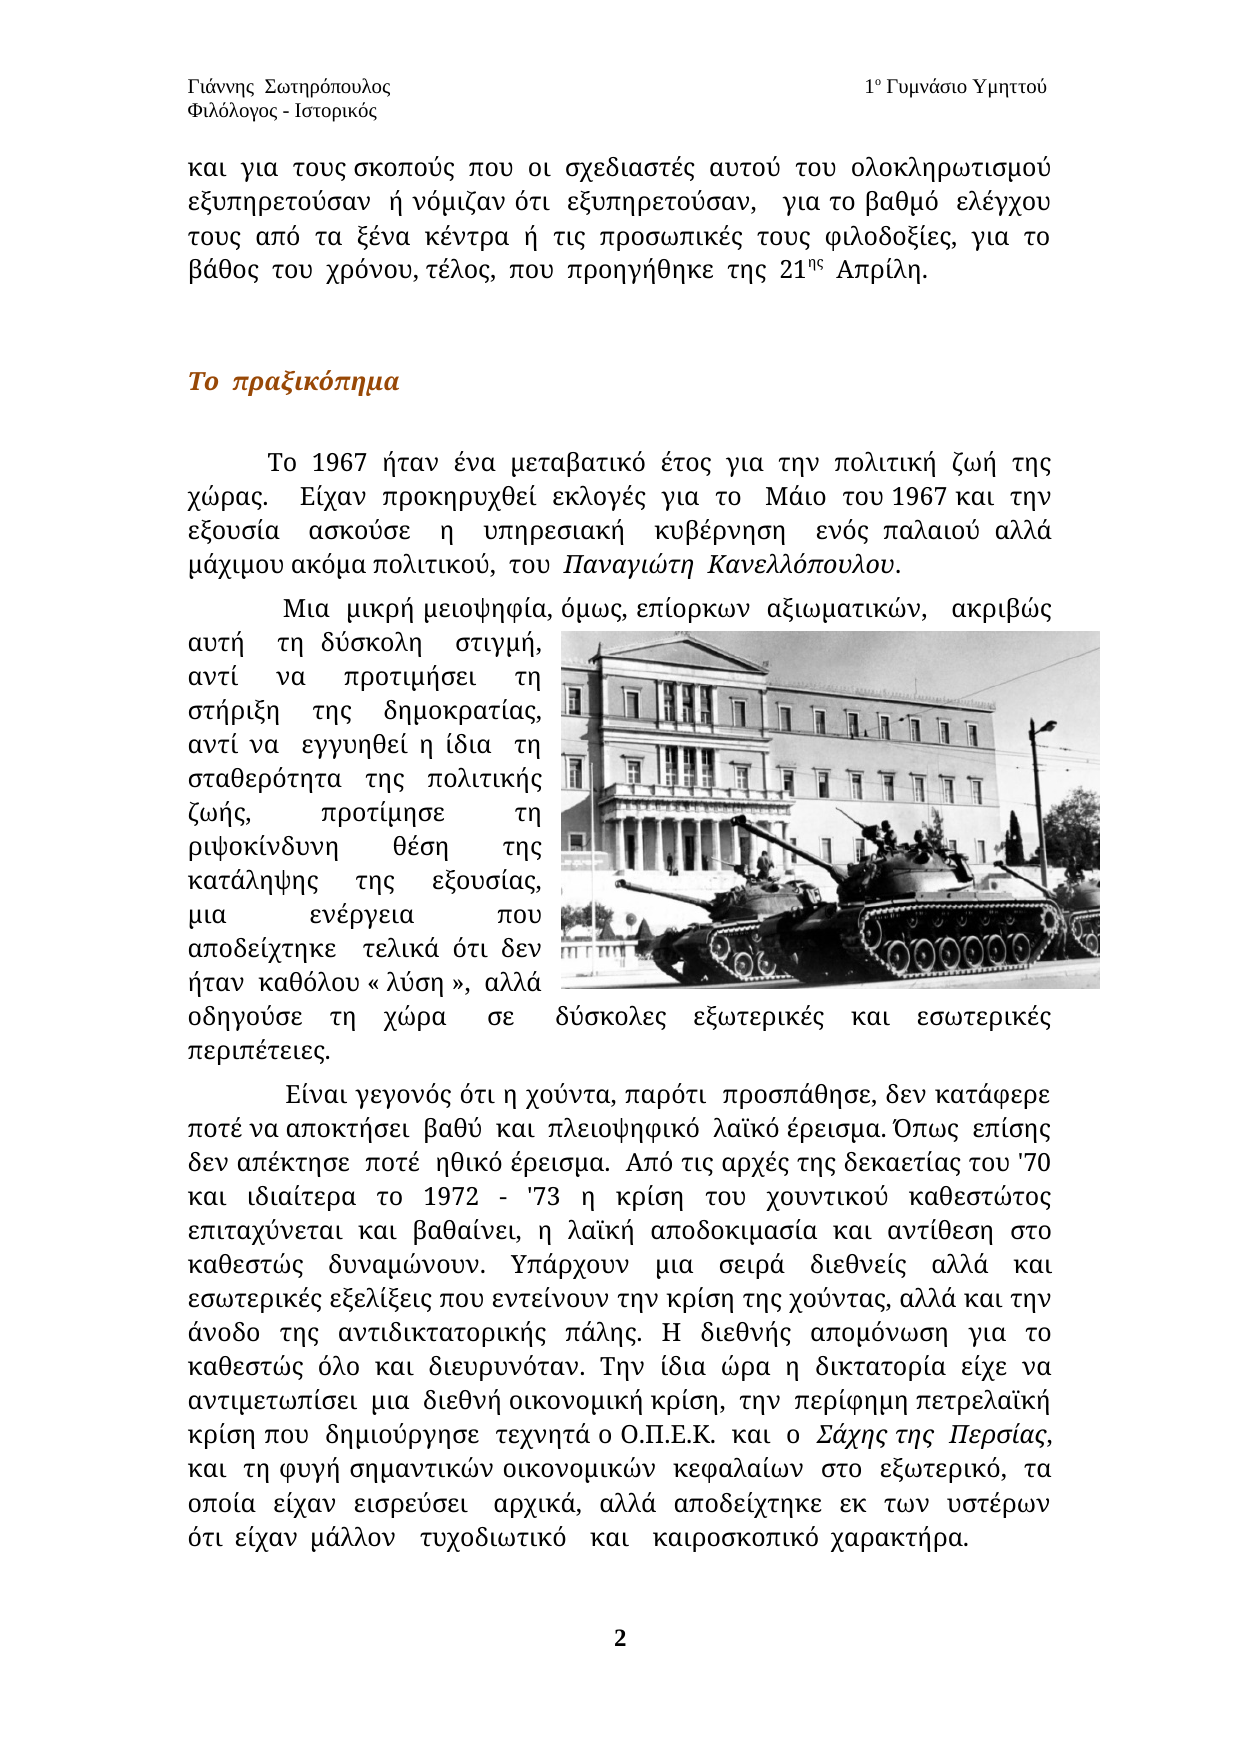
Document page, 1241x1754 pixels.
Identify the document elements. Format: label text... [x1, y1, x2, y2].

text Το 1967 ήταν ένα μεταβατικό έτος για την πολιτική ζωή της χώρας. Είχαν προκηρυχθεί εκλογές για το Μάιο του 1967 και την εξουσία ασκούσε η υπηρεσιακή κυβέρνηση ενός παλαιού αλλά μάχιμου ακόμα πολιτικού, του Παναγιώτη Κανελλόπουλου. [187, 444, 1053, 581]
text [187, 150, 1053, 286]
text Το πραξικόπημα [187, 364, 1053, 398]
picture [559, 631, 1100, 987]
text Είναι γεγονός ότι η χούντα, παρότι προσπάθησε, δεν κατάφερε ποτέ να αποκτήσει βαθύ και πλειοψηφικό λαϊκό έρεισμα. Όπως επίσης δεν απέκτησε ποτέ ηθικό έρεισμα. Από τις αρχές της δεκαετίας του '70 και ιδιαίτερα το 1972 - '73 η κρίση του χουντικού καθεστώτος επιταχύνεται και βαθαίνει, η λαϊκή αποδοκιμασία και αντίθεση στο καθεστώς δυναμώνουν. Υπάρχουν μια σειρά διεθνείς αλλά και εσωτερικές εξελίξεις που εντείνουν την κρίση της χούντας, αλλά και την άνοδο της αντιδικτατορικής πάλης. Η διεθνής απομόνωση για το καθεστώς όλο και διευρυνόταν. Την ίδια ώρα η δικτατορία είχε να αντιμετωπίσει μια διεθνή οικονομική κρίση, την περίφημη πετρελαϊκή κρίση που δημιούργησε τεχνητά ο Ο.Π.Ε.Κ. και ο Σάχης της Περσίας, και τη φυγή σημαντικών οικονομικών κεφαλαίων στο εξωτερικό, τα οποία είχαν εισρεύσει αρχικά, αλλά αποδείχτηκε εκ των υστέρων ότι είχαν μάλλον τυχοδιωτικό και καιροσκοπικό χαρακτήρα. [187, 1076, 1053, 1581]
